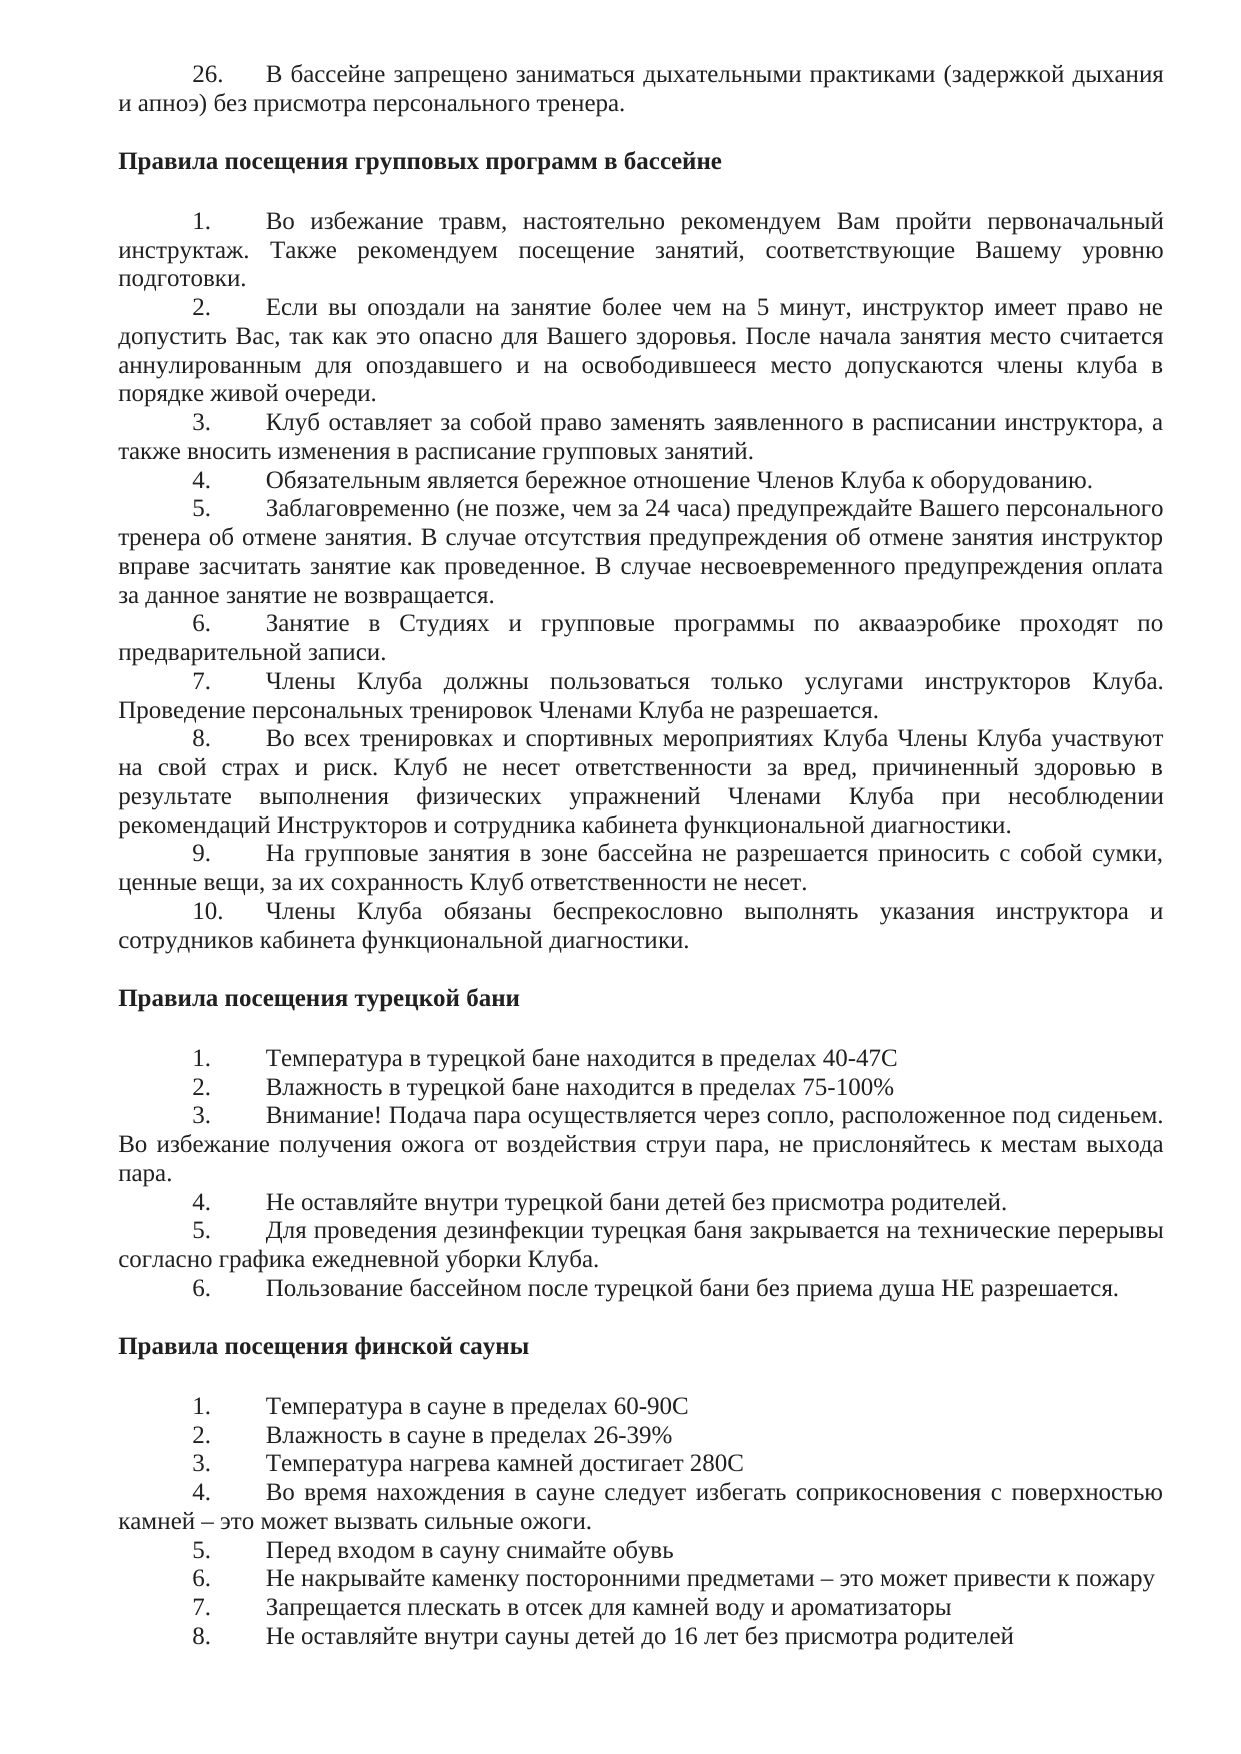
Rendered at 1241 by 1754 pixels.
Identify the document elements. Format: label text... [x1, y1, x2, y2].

list Обязательным является бережное отношение Членов Клуба к оборудованию. [118, 465, 1164, 493]
subtitle Правила посещения турецкой бани [118, 983, 1164, 1011]
list Не оставляйте внутри турецкой бани детей без присмотра родителей. [118, 1187, 1164, 1215]
list Температура в турецкой бане находится в пределах 40-47С [118, 1043, 1164, 1072]
list Во всех тренировках и спортивных мероприятиях Клуба Члены Клуба участвуют на свой страх и риск. Клуб не несет ответственности за вред, причиненный здоровью в результате выполнения физических упражнений Членами Клуба при несоблюдении рекомендаций Инструкторов и сотрудника кабинета функциональной диагностики. [118, 723, 1164, 838]
list Члены Клуба обязаны беспрекословно выполнять указания инструктора и сотрудников кабинета функциональной диагностики. [118, 896, 1164, 953]
list Во избежание травм, настоятельно рекомендуем Вам пройти первоначальный инструктаж. Также рекомендуем посещение занятий, соответствующие Вашему уровню подготовки. [118, 206, 1164, 292]
list Если вы опоздали на занятие более чем на 5 минут, инструктор имеет право не допустить Вас, так как это опасно для Вашего здоровья. После начала занятия место считается аннулированным для опоздавшего и на освободившееся место допускаются члены клуба в порядке живой очереди. [118, 292, 1164, 407]
list Не накрывайте каменку посторонними предметами – это может привести к пожару [118, 1563, 1164, 1592]
list Заблаговременно (не позже, чем за 24 часа) предупреждайте Вашего персонального тренера об отмене занятия. В случае отсутствия предупреждения об отмене занятия инструктор вправе засчитать занятие как проведенное. В случае несвоевременного предупреждения оплата за данное занятие не возвращается. [118, 493, 1164, 608]
list Пользование бассейном после турецкой бани без приема душа НЕ разрешается. [118, 1273, 1164, 1302]
list Клуб оставляет за собой право заменять заявленного в расписании инструктора, а также вносить изменения в расписание групповых занятий. [118, 407, 1164, 465]
list Запрещается плескать в отсек для камней воду и ароматизаторы [118, 1592, 1164, 1621]
list Для проведения дезинфекции турецкая баня закрывается на технические перерывы согласно графика ежедневной уборки Клуба. [118, 1215, 1164, 1273]
list В бассейне запрещено заниматься дыхательными практиками (задержкой дыхания и апноэ) без присмотра персонального тренера. [118, 59, 1164, 117]
list Влажность в сауне в пределах 26-39% [118, 1420, 1164, 1448]
list Температура в сауне в пределах 60-90С [118, 1391, 1164, 1420]
list Температура нагрева камней достигает 280С [118, 1448, 1164, 1477]
list Во время нахождения в сауне следует избегать соприкосновения с поверхностью камней – это может вызвать сильные ожоги. [118, 1477, 1164, 1535]
list На групповые занятия в зоне бассейна не разрешается приносить с собой сумки, ценные вещи, за их сохранность Клуб ответственности не несет. [118, 838, 1164, 896]
list Внимание! Подача пара осуществляется через сопло, расположенное под сиденьем. Во избежание получения ожога от воздействия струи пара, не прислоняйтесь к местам выхода пара. [118, 1100, 1164, 1187]
list Занятие в Студиях и групповые программы по аквааэробике проходят по предварительной записи. [118, 608, 1164, 666]
subtitle Правила посещения финской сауны [118, 1331, 1164, 1359]
list Члены Клуба должны пользоваться только услугами инструкторов Клуба. Проведение персональных тренировок Членами Клуба не разрешается. [118, 666, 1164, 723]
list Не оставляйте внутри сауны детей до 16 лет без присмотра родителей [118, 1621, 1164, 1650]
list Влажность в турецкой бане находится в пределах 75-100% [118, 1072, 1164, 1100]
subtitle Правила посещения групповых программ в бассейне [118, 146, 1164, 174]
list Перед входом в сауну снимайте обувь [118, 1535, 1164, 1563]
